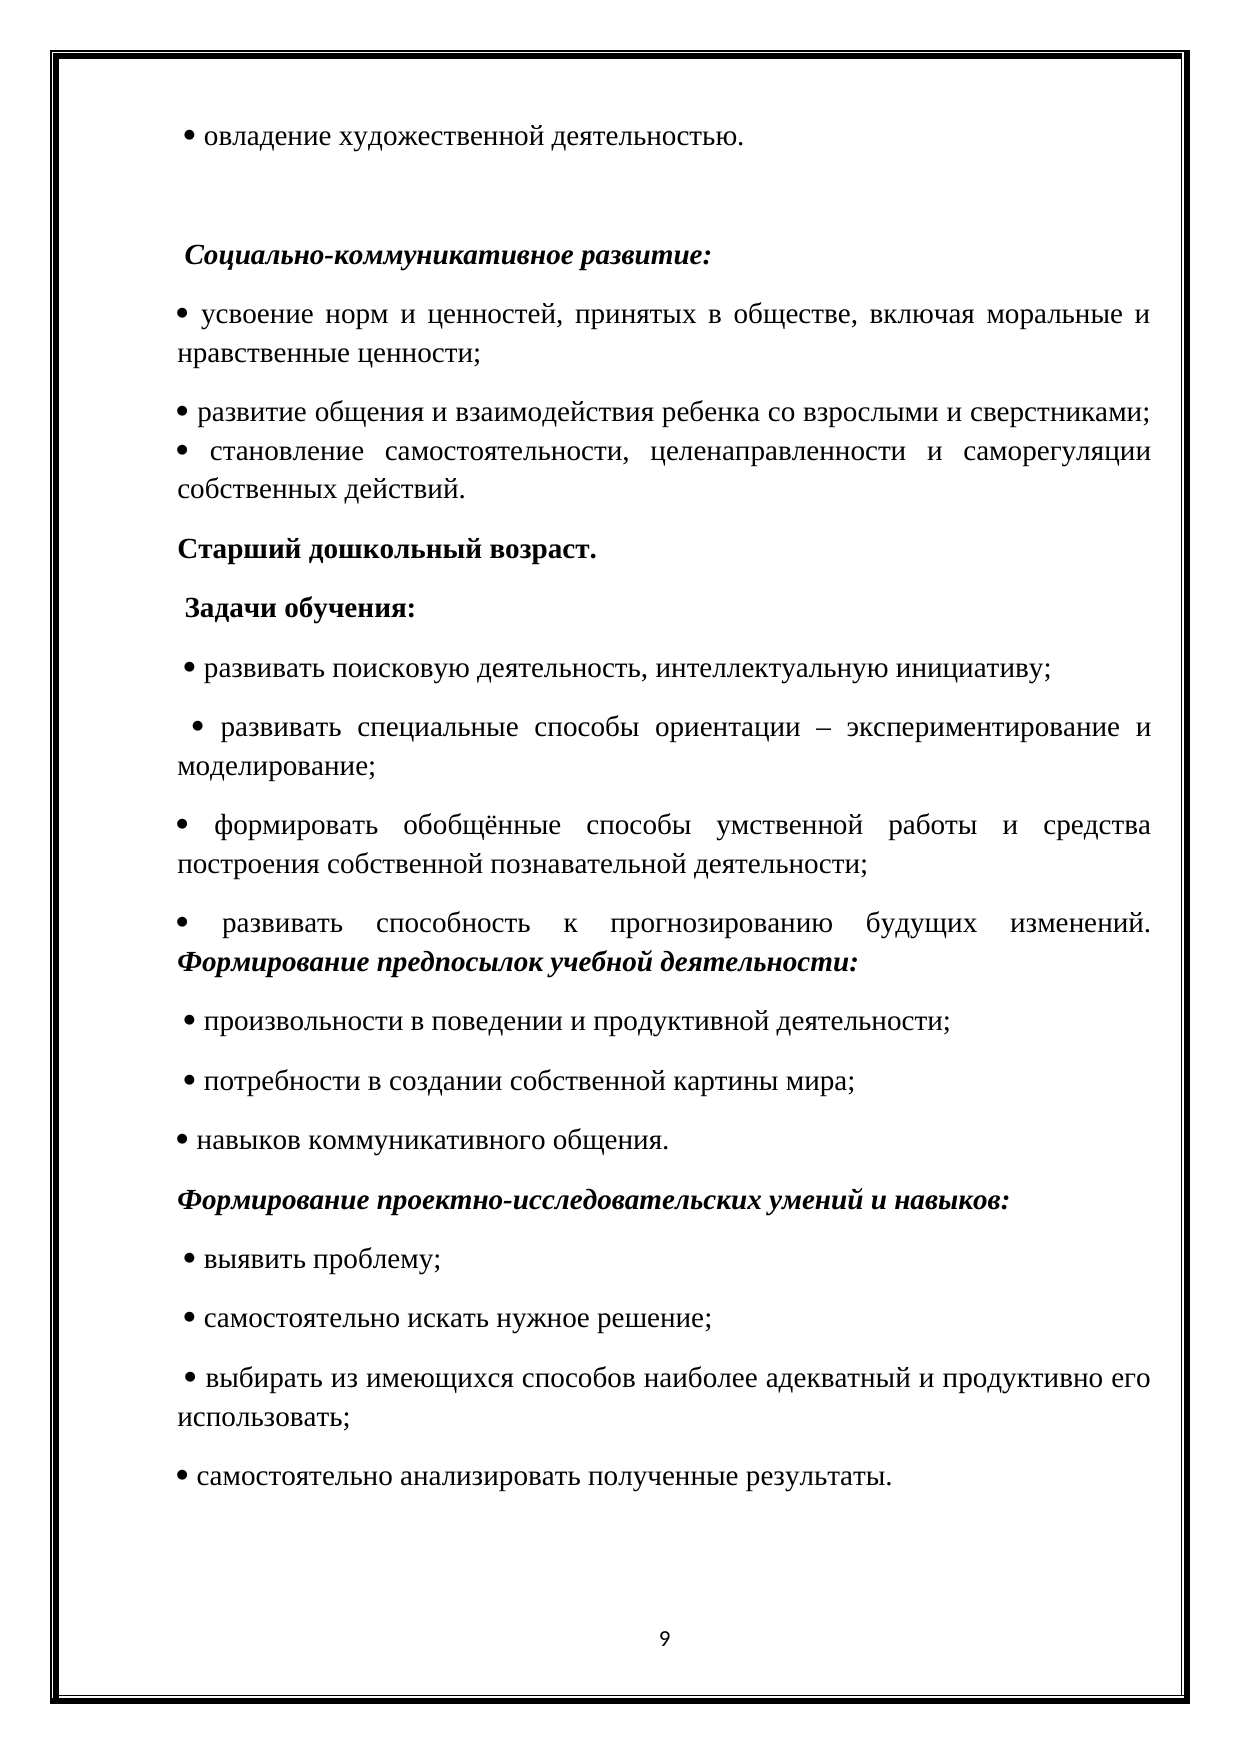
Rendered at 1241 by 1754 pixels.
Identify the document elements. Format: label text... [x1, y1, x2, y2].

text Формирование проектно-исследовательских умений и навыков: [177, 1182, 1152, 1215]
text Социально-коммуникативное развитие: [177, 237, 1152, 271]
text развивать способность к прогнозированию будущих изменений. Формирование предпосылок учебной деятельности: [177, 905, 1152, 977]
text самостоятельно искать нужное решение; [177, 1301, 1152, 1334]
text выбирать из имеющихся способов наиболее адекватный и продуктивно его использовать; [177, 1360, 1152, 1432]
text формировать обобщённые способы умственной работы и средства построения собственной познавательной деятельности; [177, 807, 1152, 879]
text развитие общения и взаимодействия ребенка со взрослыми и сверстниками; становление самостоятельности, целенаправленности и саморегуляции собственных действий. [177, 394, 1152, 505]
text произвольности в поведении и продуктивной деятельности; [177, 1003, 1152, 1037]
text Старший дошкольный возраст. [177, 531, 1152, 564]
text выявить проблему; [177, 1241, 1152, 1275]
text усвоение норм и ценностей, принятых в обществе, включая моральные и нравственные ценности; [177, 296, 1152, 368]
text овладение художественной деятельностью. [177, 118, 1152, 152]
text развивать специальные способы ориентации – экспериментирование и моделирование; [177, 709, 1152, 781]
text навыков коммуникативного общения. [177, 1122, 1152, 1156]
text потребности в создании собственной картины мира; [177, 1063, 1152, 1096]
text развивать поисковую деятельность, интеллектуальную инициативу; [177, 650, 1152, 683]
text Задачи обучения: [177, 590, 1152, 624]
text самостоятельно анализировать полученные результаты. [177, 1458, 1152, 1492]
